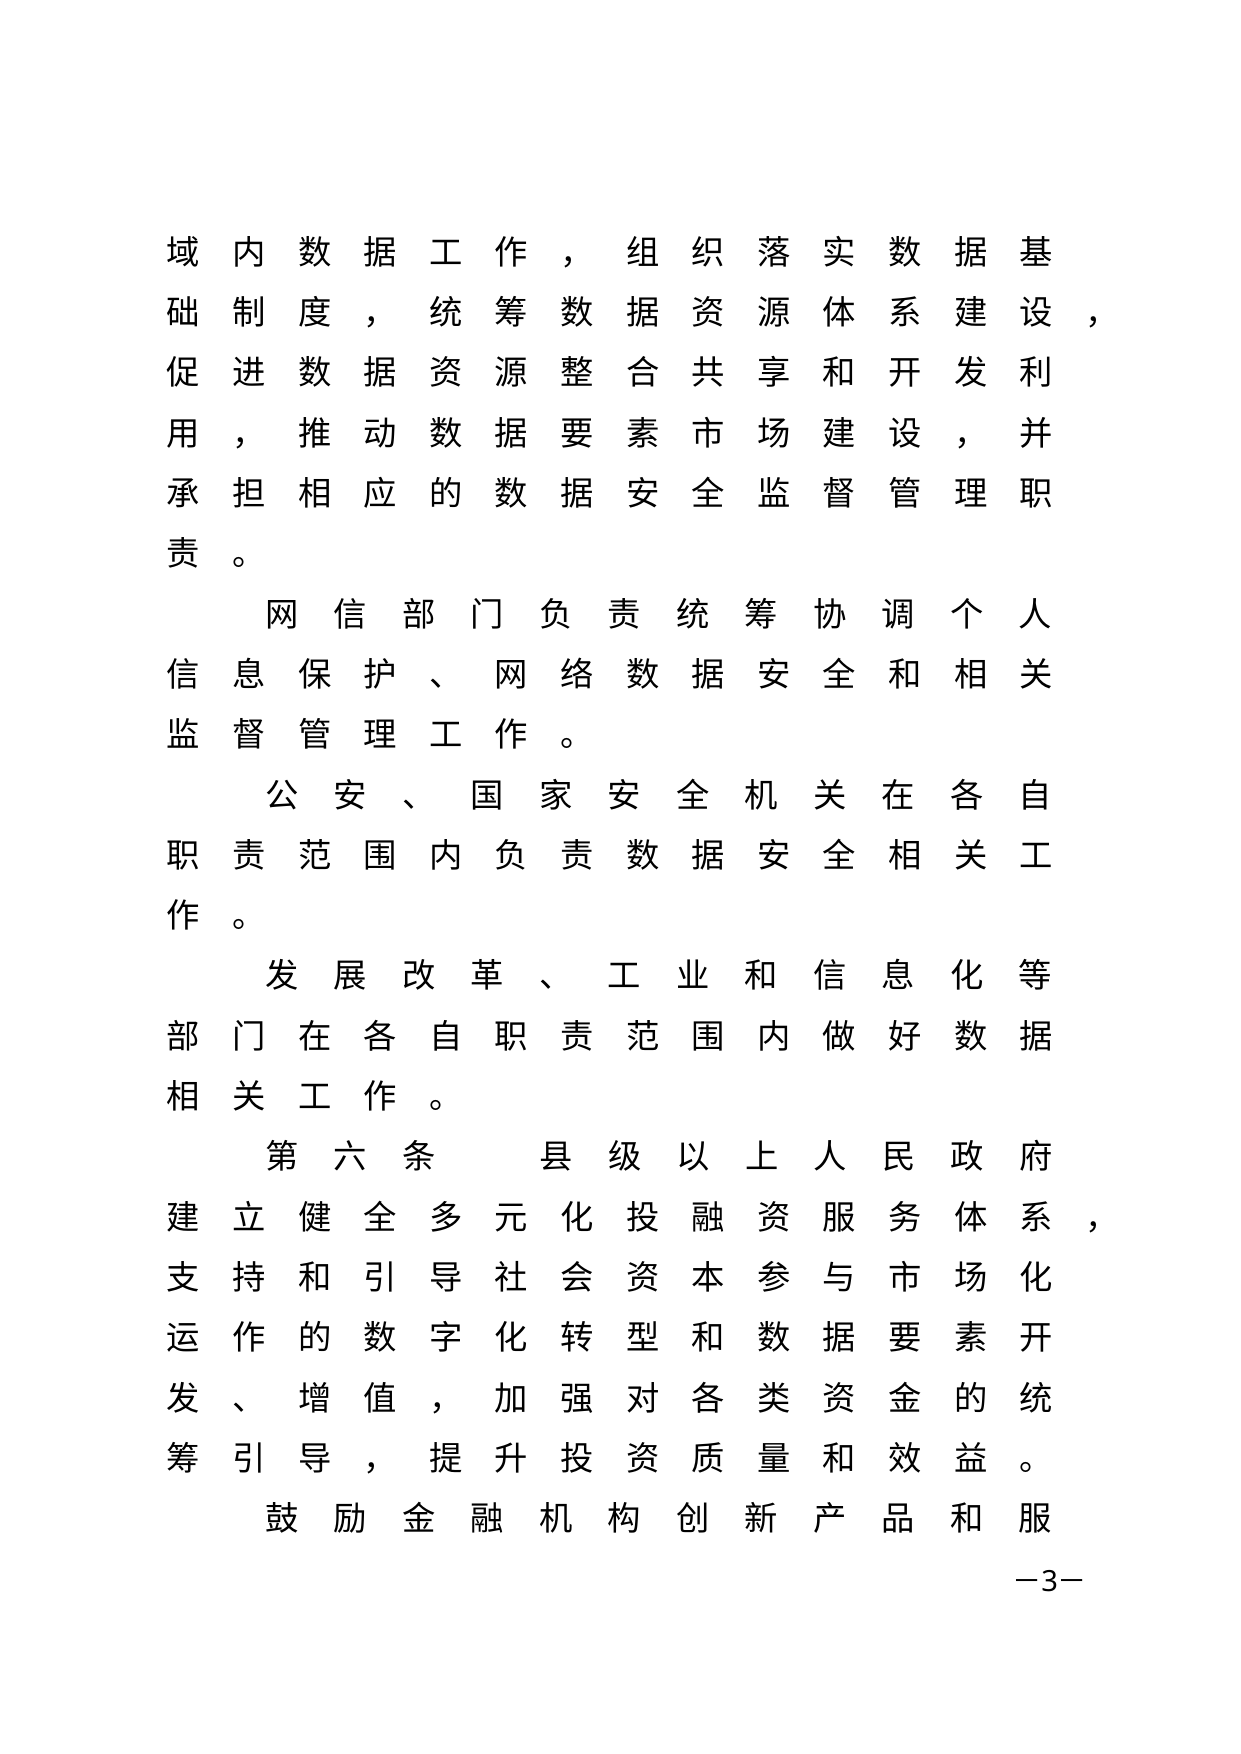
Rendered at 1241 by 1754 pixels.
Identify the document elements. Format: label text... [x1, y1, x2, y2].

text 公安、国家安全机关在各自职责范围内负责数据安全相关工作。 [167, 762, 1085, 943]
text 发展改革、工业和信息化等部门在各自职责范围内做好数据相关工作。 [167, 943, 1085, 1124]
text 第五条 县级以上人民政府数据主管部门负责推进本行政区域内数据工作，组织落实数据基础制度，统筹数据资源体系建设，促进数据资源整合共享和开发利用，推动数据要素市场建设，并承担相应的数据安全监督管理职责。 [167, 219, 1085, 581]
text 网信部门负责统筹协调个人信息保护、网络数据安全和相关监督管理工作。 [167, 581, 1085, 762]
text 鼓励金融机构创新产品和服务，加大对数据要素型企业的融资支持力度。 [167, 1486, 1085, 1546]
text 第六条 县级以上人民政府建立健全多元化投融资服务体系，支持和引导社会资本参与市场化运作的数字化转型和数据要素开发、增值，加强对各类资金的统筹引导，提升投资质量和效益。 [167, 1124, 1085, 1486]
